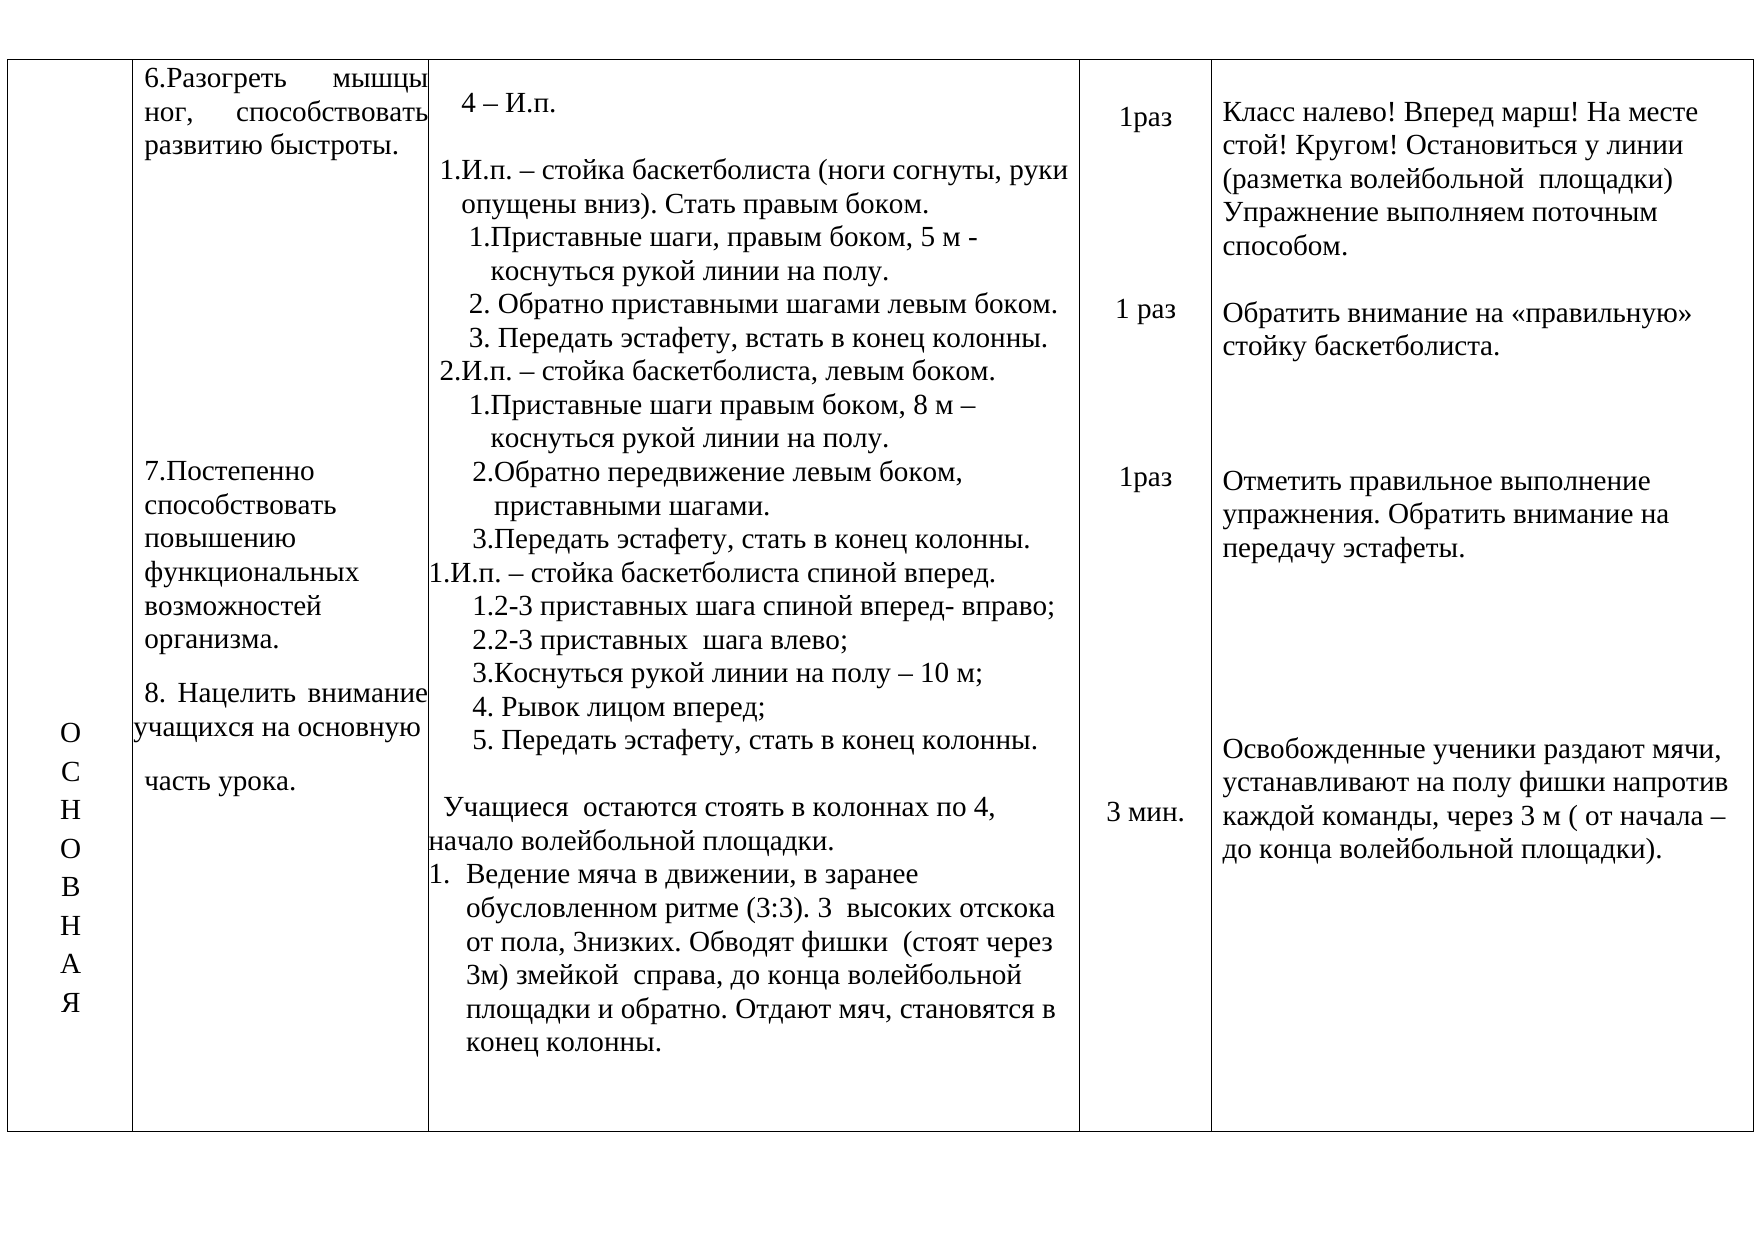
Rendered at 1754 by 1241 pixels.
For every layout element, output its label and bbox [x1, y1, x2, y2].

table_cell [429, 60, 1079, 1131]
table_cell [1212, 60, 1753, 1131]
table_cell [1080, 60, 1211, 1131]
table_cell [133, 60, 428, 1131]
table_cell [8, 60, 132, 1131]
